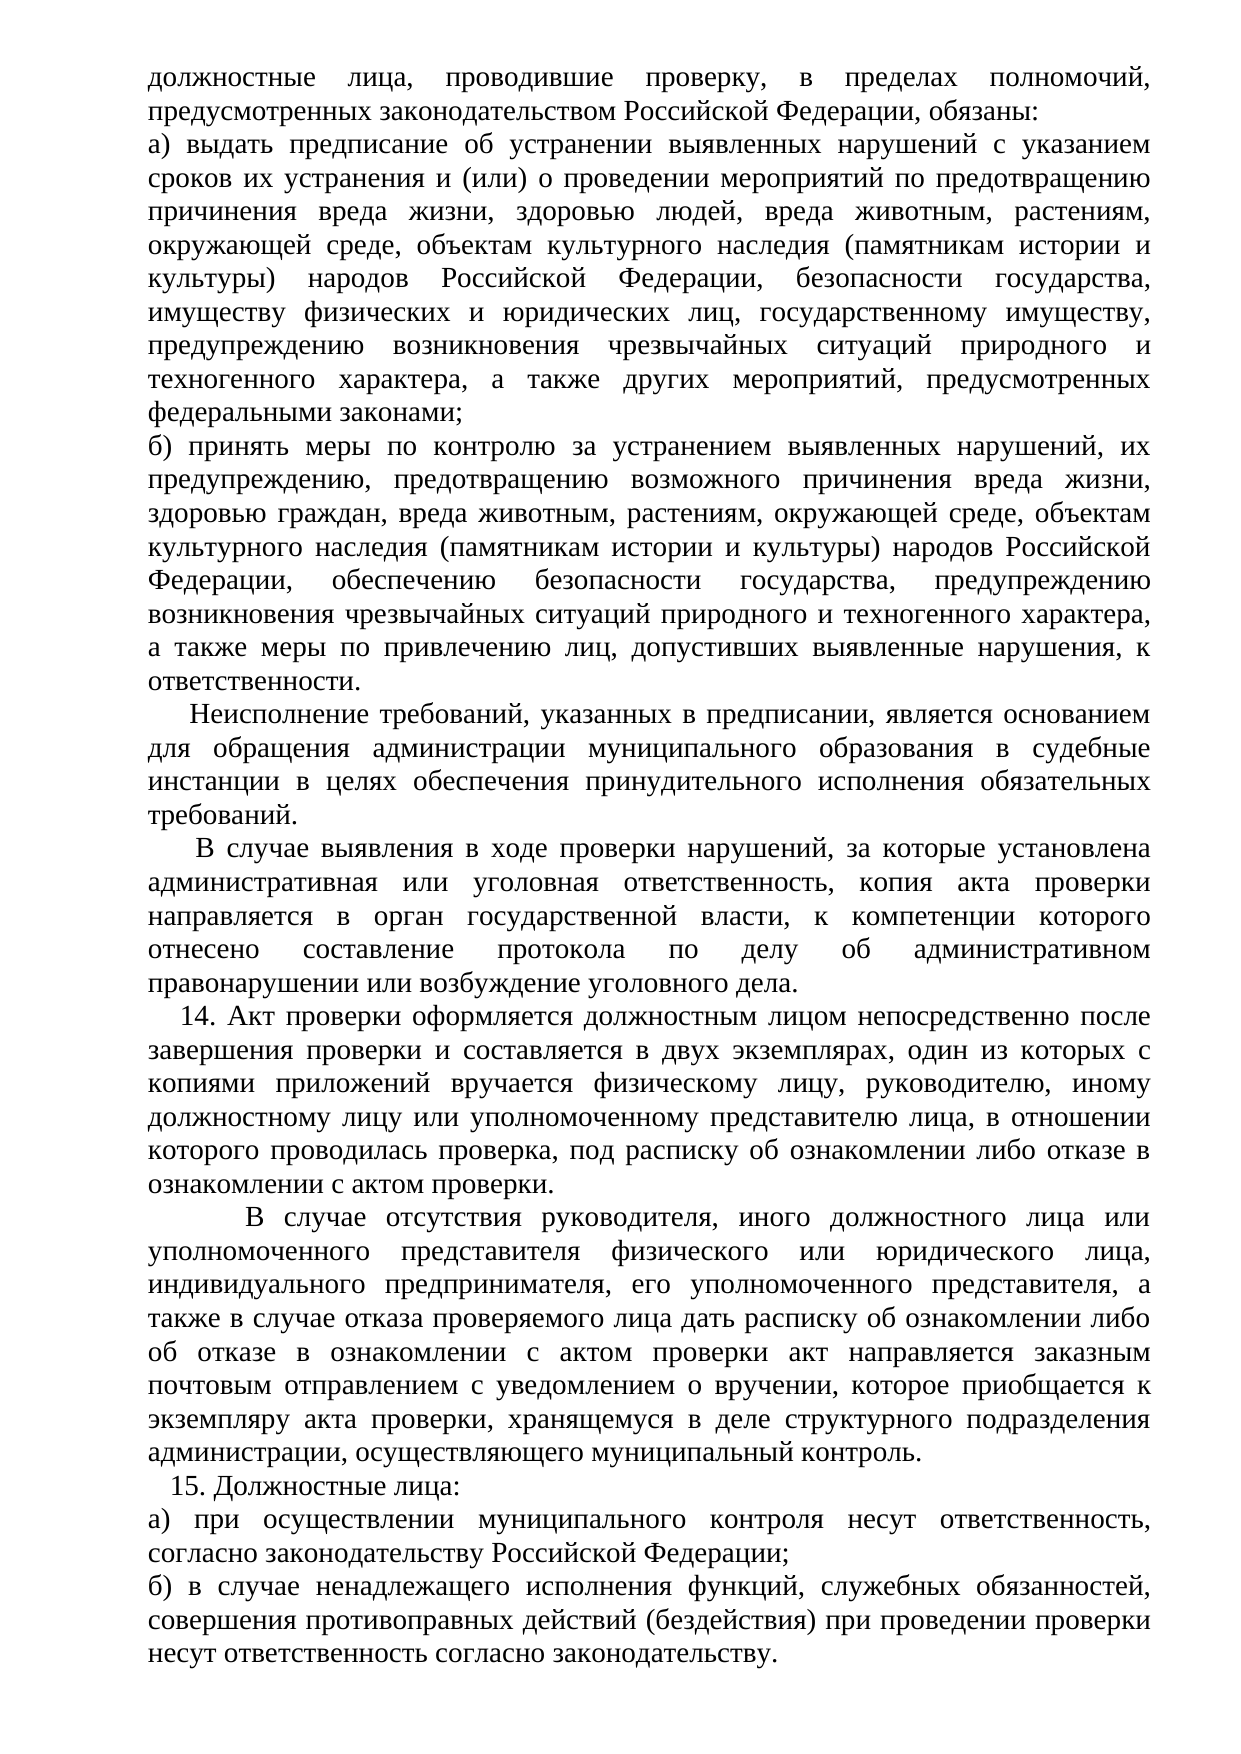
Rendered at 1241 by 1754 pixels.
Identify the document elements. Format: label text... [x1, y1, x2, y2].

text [148, 59, 1152, 126]
text В случае выявления в ходе проверки нарушений, за которые установлена административная или уголовная ответственность, копия акта проверки направляется в орган государственной власти, к компетенции которого отнесено составление протокола по делу об административном правонарушении или возбуждение уголовного дела. [148, 831, 1152, 998]
text б) в случае ненадлежащего исполнения функций, служебных обязанностей, совершения противоправных действий (бездействия) при проведении проверки несут ответственность согласно законодательству. [148, 1568, 1152, 1669]
text 15. Должностные лица: [148, 1468, 1152, 1501]
text Неисполнение требований, указанных в предписании, является основанием для обращения администрации муниципального образования в судебные инстанции в целях обеспечения принудительного исполнения обязательных требований. [148, 696, 1152, 831]
text В случае отсутствия руководителя, иного должностного лица или уполномоченного представителя физического или юридического лица, индивидуального предпринимателя, его уполномоченного представителя, а также в случае отказа проверяемого лица дать расписку об ознакомлении либо об отказе в ознакомлении с актом проверки акт направляется заказным почтовым отправлением с уведомлением о вручении, которое приобщается к экземпляру акта проверки, хранящемуся в деле структурного подразделения администрации, осуществляющего муниципальный контроль. [148, 1199, 1152, 1468]
text а) выдать предписание об устранении выявленных нарушений с указанием сроков их устранения и (или) о проведении мероприятий по предотвращению причинения вреда жизни, здоровью людей, вреда животным, растениям, окружающей среде, объектам культурного наследия (памятникам истории и культуры) народов Российской Федерации, безопасности государства, имуществу физических и юридических лиц, государственному имуществу, предупреждению возникновения чрезвычайных ситуаций природного и техногенного характера, а также других мероприятий, предусмотренных федеральными законами; [148, 126, 1152, 428]
text а) при осуществлении муниципального контроля несут ответственность, согласно законодательству Российской Федерации; [148, 1501, 1152, 1568]
text б) принять меры по контролю за устранением выявленных нарушений, их предупреждению, предотвращению возможного причинения вреда жизни, здоровью граждан, вреда животным, растениям, окружающей среде, объектам культурного наследия (памятникам истории и культуры) народов Российской Федерации, обеспечению безопасности государства, предупреждению возникновения чрезвычайных ситуаций природного и техногенного характера, а также меры по привлечению лиц, допустивших выявленные нарушения, к ответственности. [148, 428, 1152, 696]
text 14. Акт проверки оформляется должностным лицом непосредственно после завершения проверки и составляется в двух экземплярах, один из которых с копиями приложений вручается физическому лицу, руководителю, иному должностному лицу или уполномоченному представителю лица, в отношении которого проводилась проверка, под расписку об ознакомлении либо отказе в ознакомлении с актом проверки. [148, 998, 1152, 1199]
